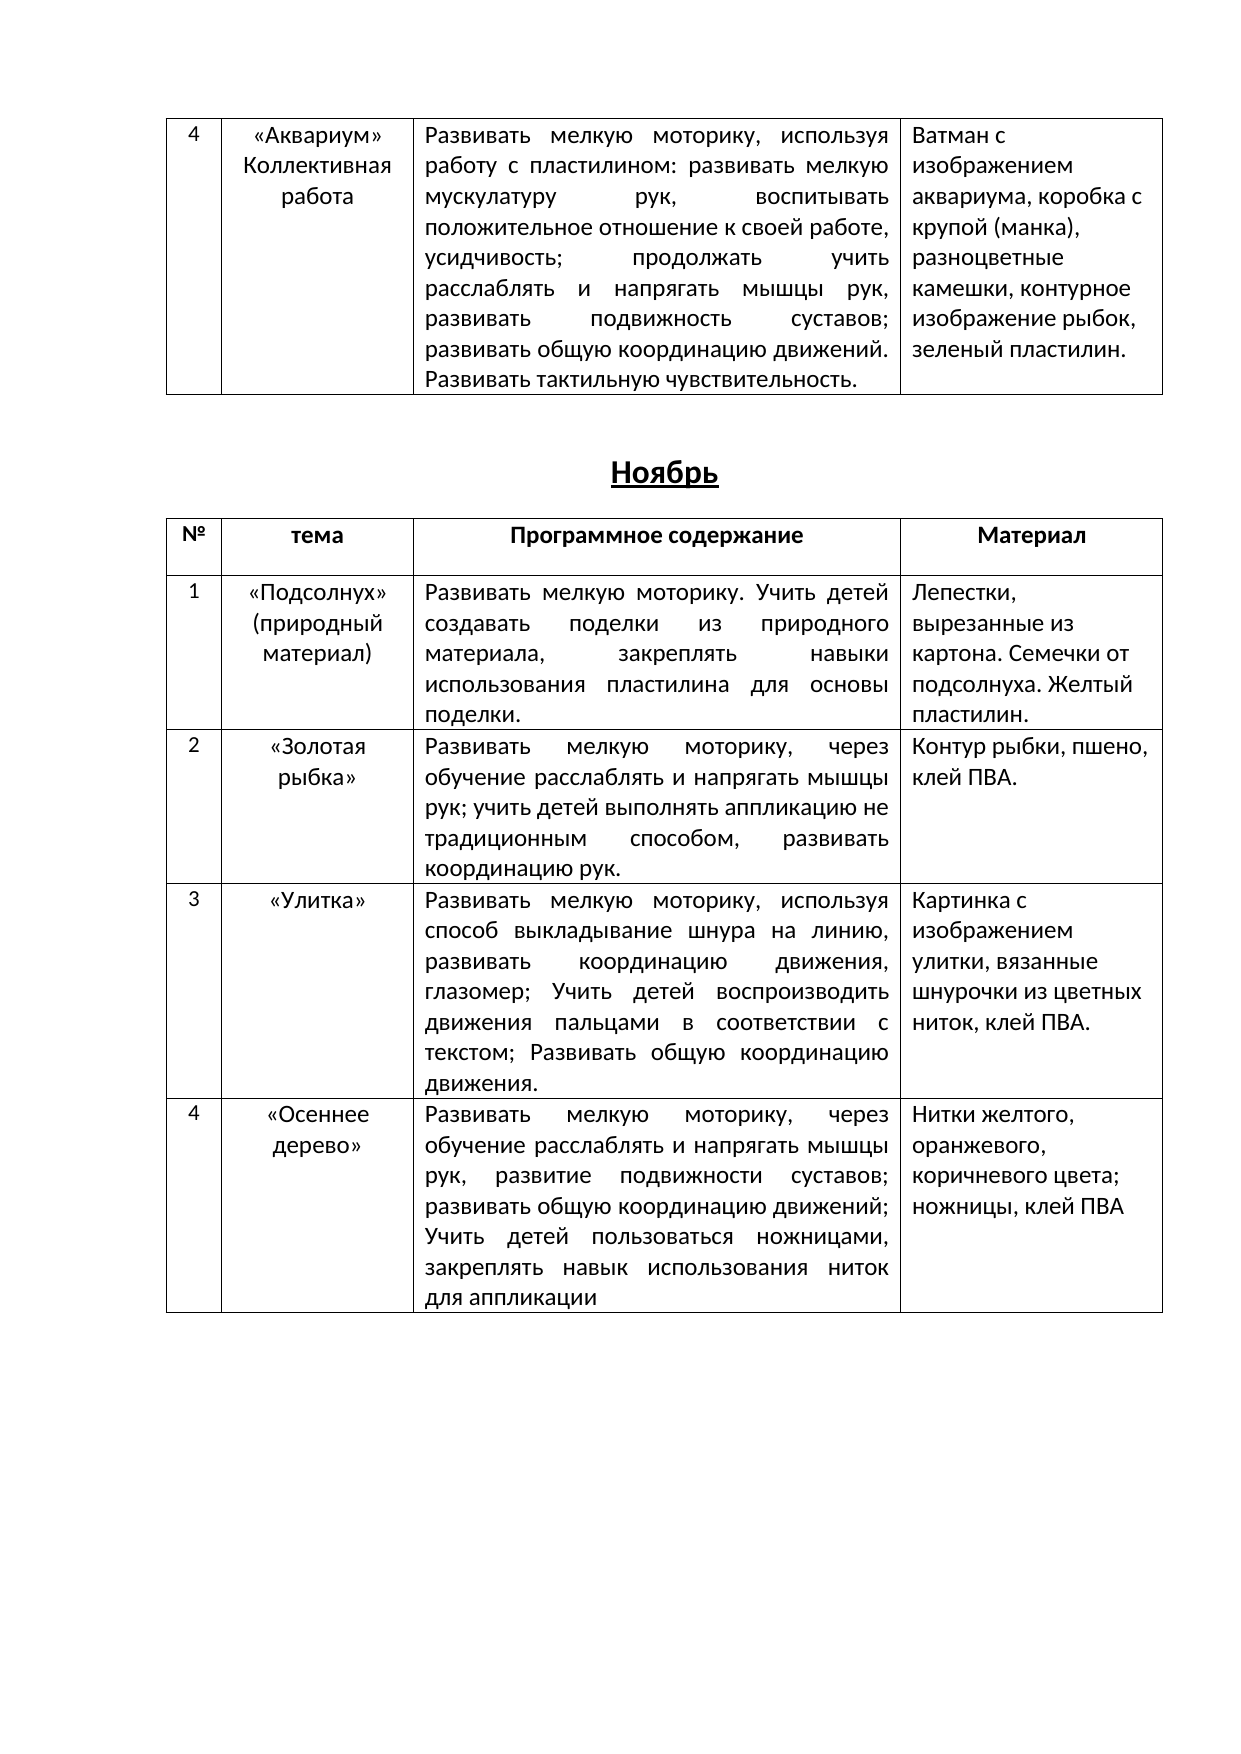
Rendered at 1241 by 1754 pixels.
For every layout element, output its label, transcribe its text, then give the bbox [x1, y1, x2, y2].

table_header Программное содержание [414, 519, 900, 575]
table_cell Развивать мелкую моторику, используя способ выкладывание шнура на линию, развивать координацию движения, глазомер; Учить детей воспроизводить движения пальцами в соответствии с текстом; Развивать общую координацию движения. [414, 884, 900, 1097]
table_cell 2 [167, 730, 221, 883]
table_cell Развивать мелкую моторику, через обучение расслаблять и напрягать мышцы рук; учить детей выполнять аппликацию не традиционным способом, развивать координацию рук. [414, 730, 900, 883]
table_header тема [222, 519, 413, 575]
table_cell Контур рыбки, пшено, клей ПВА. [901, 730, 1162, 883]
table_cell 1 [167, 576, 221, 729]
table_cell 3 [167, 884, 221, 1097]
table_header Материал [901, 519, 1162, 575]
table_cell 4 [167, 119, 221, 394]
table_cell Нитки желтого, оранжевого, коричневого цвета; ножницы, клей ПВА [901, 1099, 1162, 1312]
table_cell «Подсолнух» (природный материал) [222, 576, 413, 729]
table_cell «Золотая рыбка» [222, 730, 413, 883]
table_cell «Осеннее дерево» [222, 1099, 413, 1312]
table_cell Развивать мелкую моторику, через обучение расслаблять и напрягать мышцы рук, развитие подвижности суставов; развивать общую координацию движений; Учить детей пользоваться ножницами, закреплять навык использования ниток для аппликации [414, 1099, 900, 1312]
table_cell «Улитка» [222, 884, 413, 1097]
table_cell Развивать мелкую моторику, используя работу с пластилином: развивать мелкую мускулатуру рук, воспитывать положительное отношение к своей работе, усидчивость; продолжать учить расслаблять и напрягать мышцы рук, развивать подвижность суставов; развивать общую координацию движений. Развивать тактильную чувствительность. [414, 119, 900, 394]
table_cell Картинка с изображением улитки, вязанные шнурочки из цветных ниток, клей ПВА. [901, 884, 1162, 1097]
table_cell Развивать мелкую моторику. Учить детей создавать поделки из природного материала, закреплять навыки использования пластилина для основы поделки. [414, 576, 900, 729]
table_header № [167, 519, 221, 575]
table_cell 4 [167, 1099, 221, 1312]
table_cell Лепестки, вырезанные из картона. Семечки от подсолнуха. Желтый пластилин. [901, 576, 1162, 729]
text Ноябрь [177, 451, 1152, 491]
table_cell «Аквариум» Коллективная работа [222, 119, 413, 394]
table_cell Ватман с изображением аквариума, коробка с крупой (манка), разноцветные камешки, контурное изображение рыбок, зеленый пластилин. [901, 119, 1162, 394]
